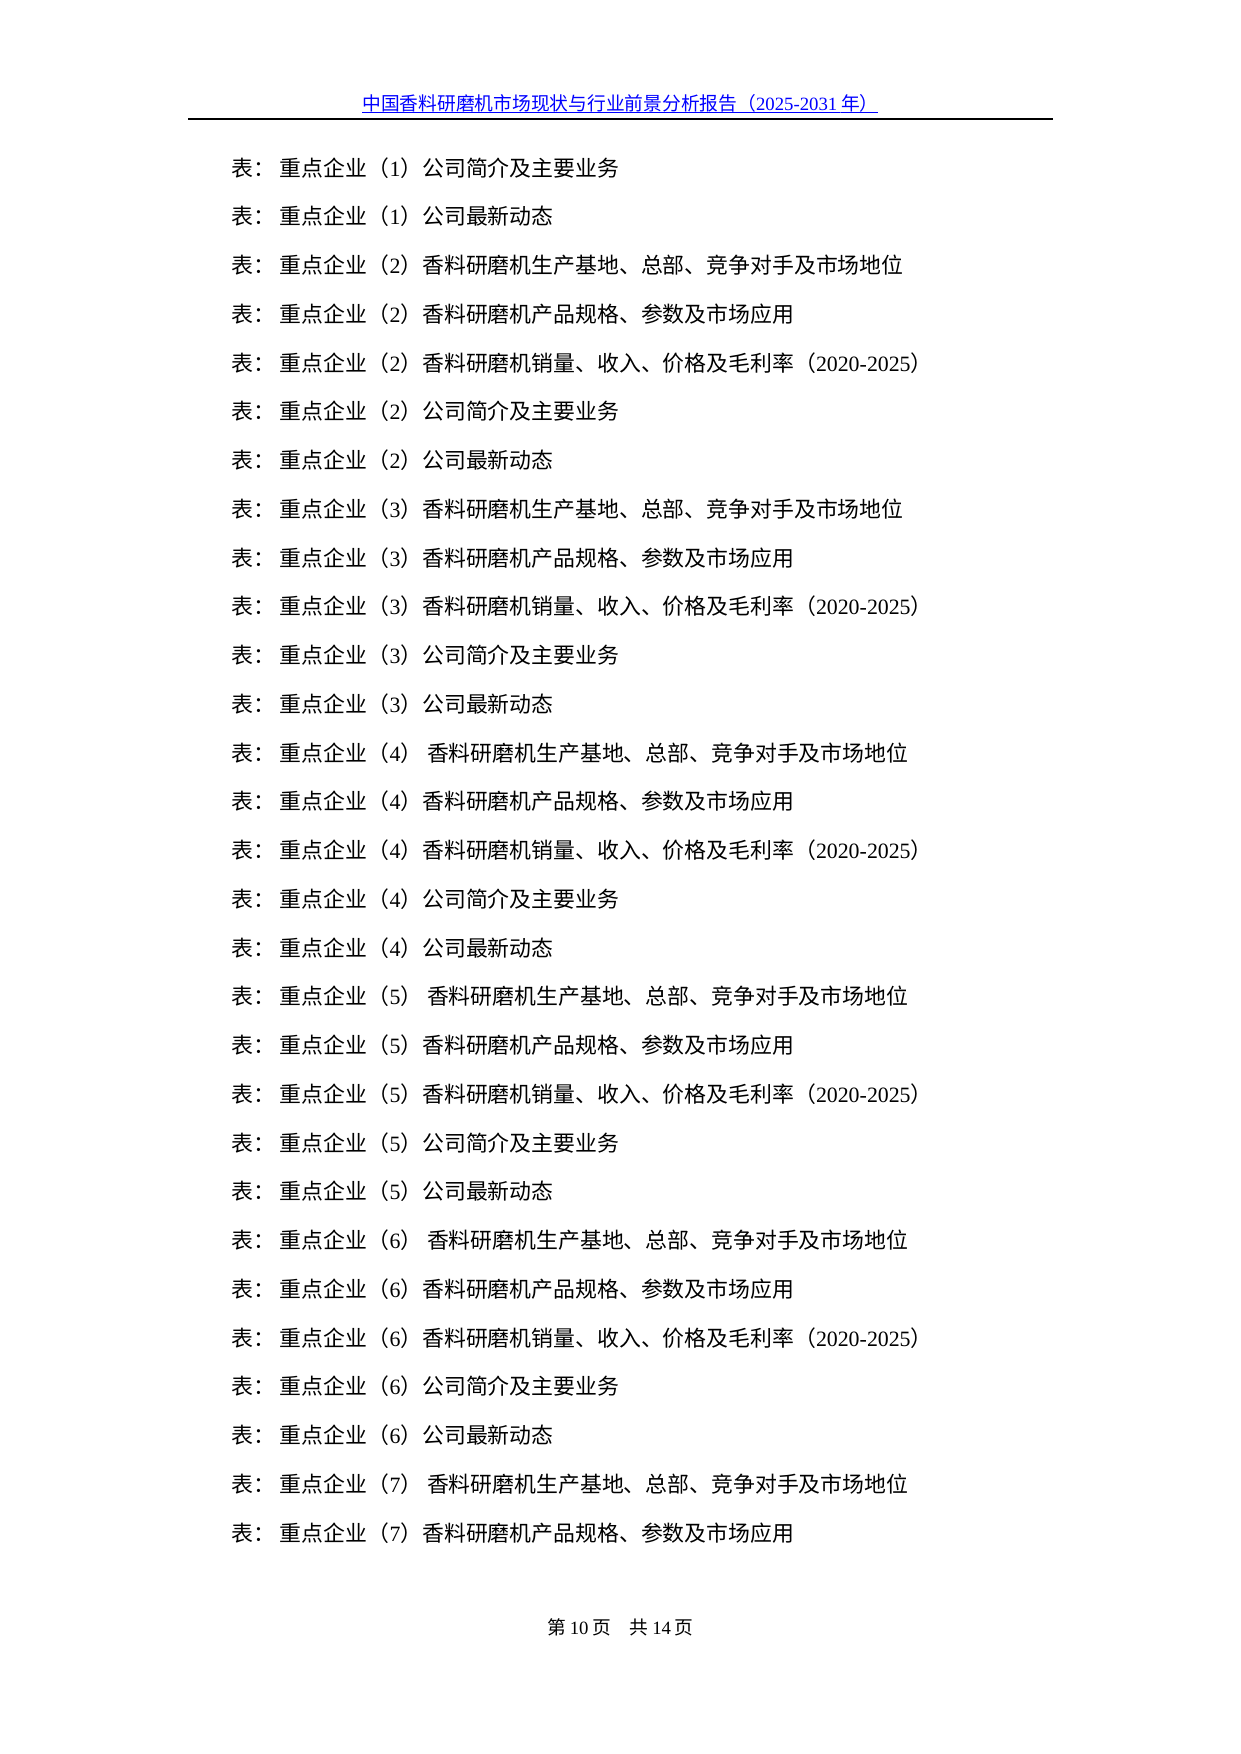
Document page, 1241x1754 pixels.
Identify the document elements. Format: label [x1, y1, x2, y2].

text [187, 150, 1053, 1548]
